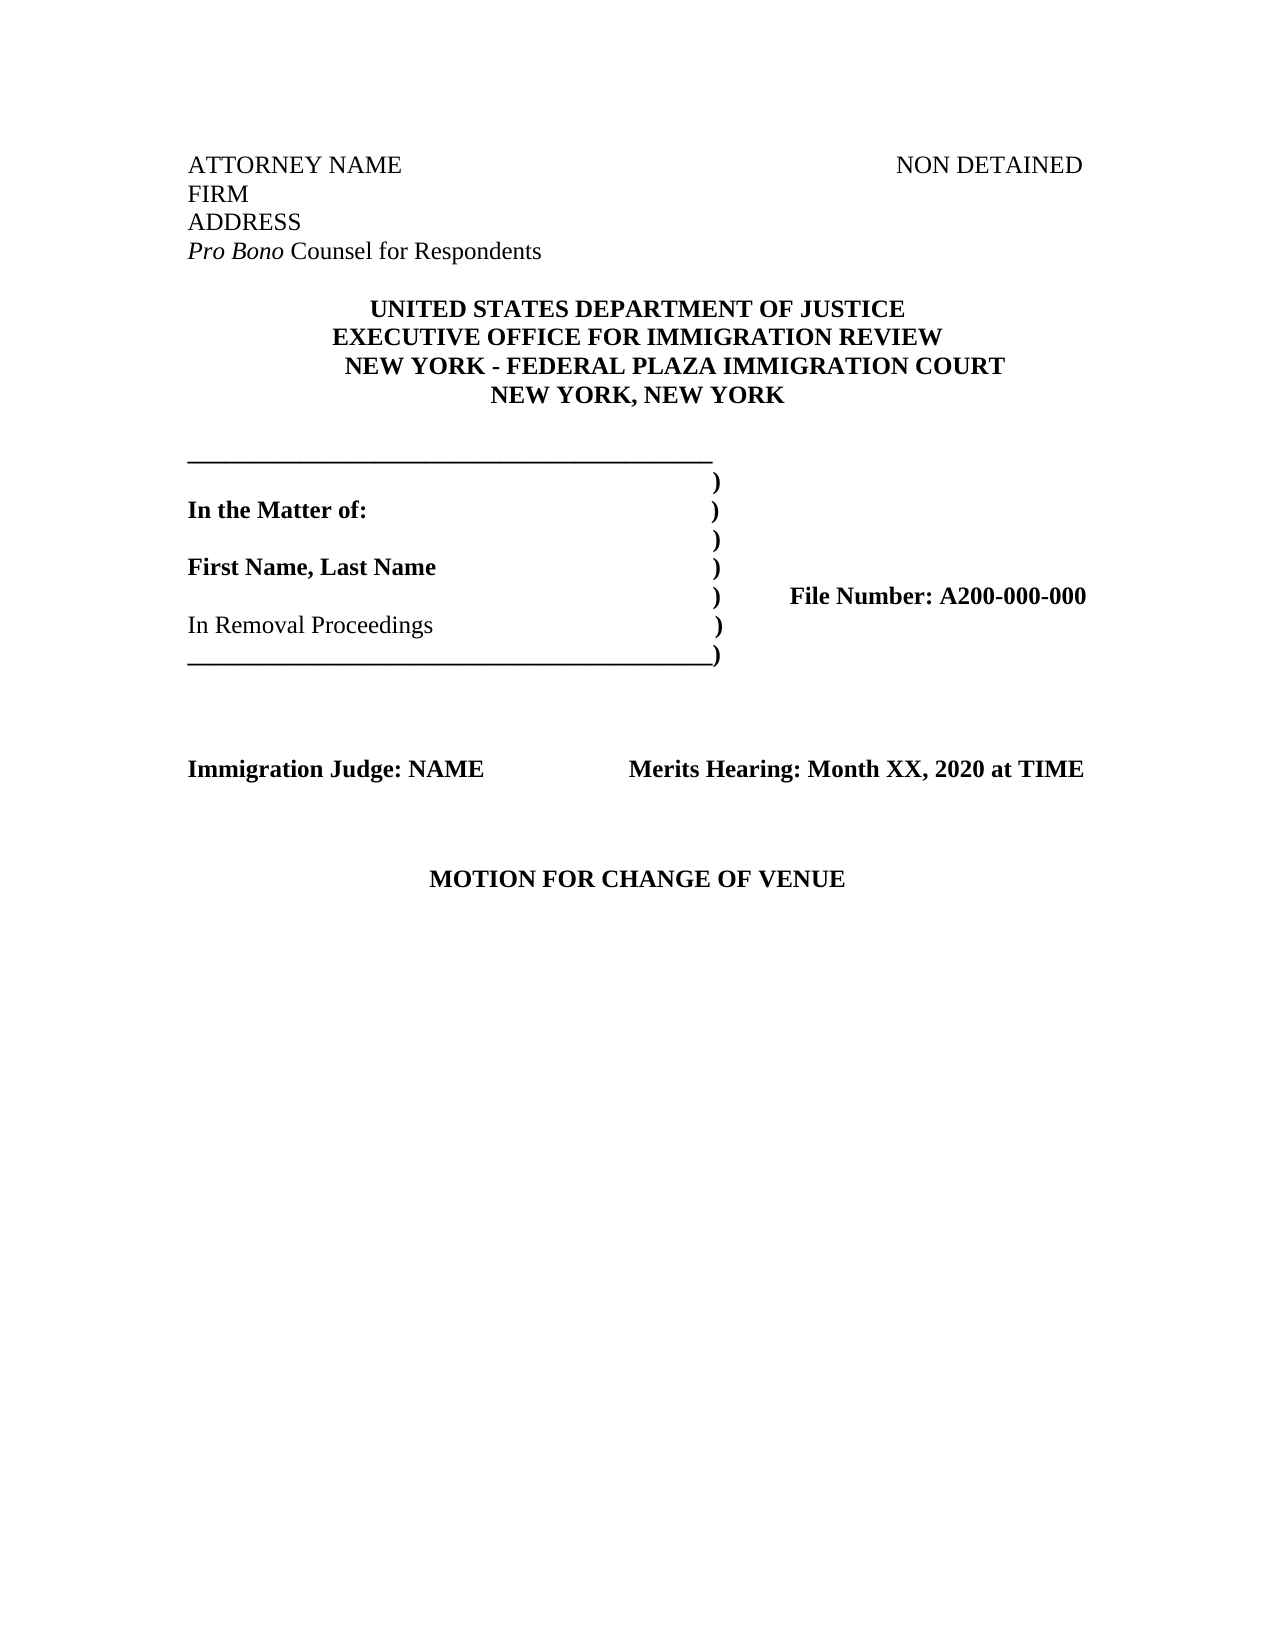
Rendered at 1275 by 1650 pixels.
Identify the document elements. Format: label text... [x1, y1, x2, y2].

text __________________________________________ [187, 437, 1087, 466]
text EXECUTIVE OFFICE FOR IMMIGRATION REVIEW [187, 322, 1087, 351]
text UNITED STATES DEPARTMENT OF JUSTICE [187, 294, 1087, 322]
text ATTORNEY NAME NON DETAINED [187, 150, 1087, 179]
text __________________________________________) [187, 639, 1087, 667]
text ) File Number: A200-000-000 [262, 581, 1087, 610]
text ) [187, 466, 1087, 495]
text ADDRESS [187, 207, 1087, 236]
text FIRM [187, 179, 1087, 207]
text In Removal Proceedings ) [187, 610, 1087, 639]
text Immigration Judge: NAME Merits Hearing: Month XX, 2020 at TIME [187, 754, 1087, 782]
text ) [187, 524, 1087, 552]
text NEW YORK - FEDERAL PLAZA IMMIGRATION COURT [187, 351, 1087, 380]
text NEW YORK, NEW YORK [187, 380, 1087, 409]
text In the Matter of: ) [187, 495, 1087, 524]
text MOTION FOR CHANGE OF VENUE [187, 864, 1087, 893]
text Pro Bono Counsel for Respondents [187, 236, 1087, 265]
text First Name, Last Name ) [187, 552, 1087, 581]
